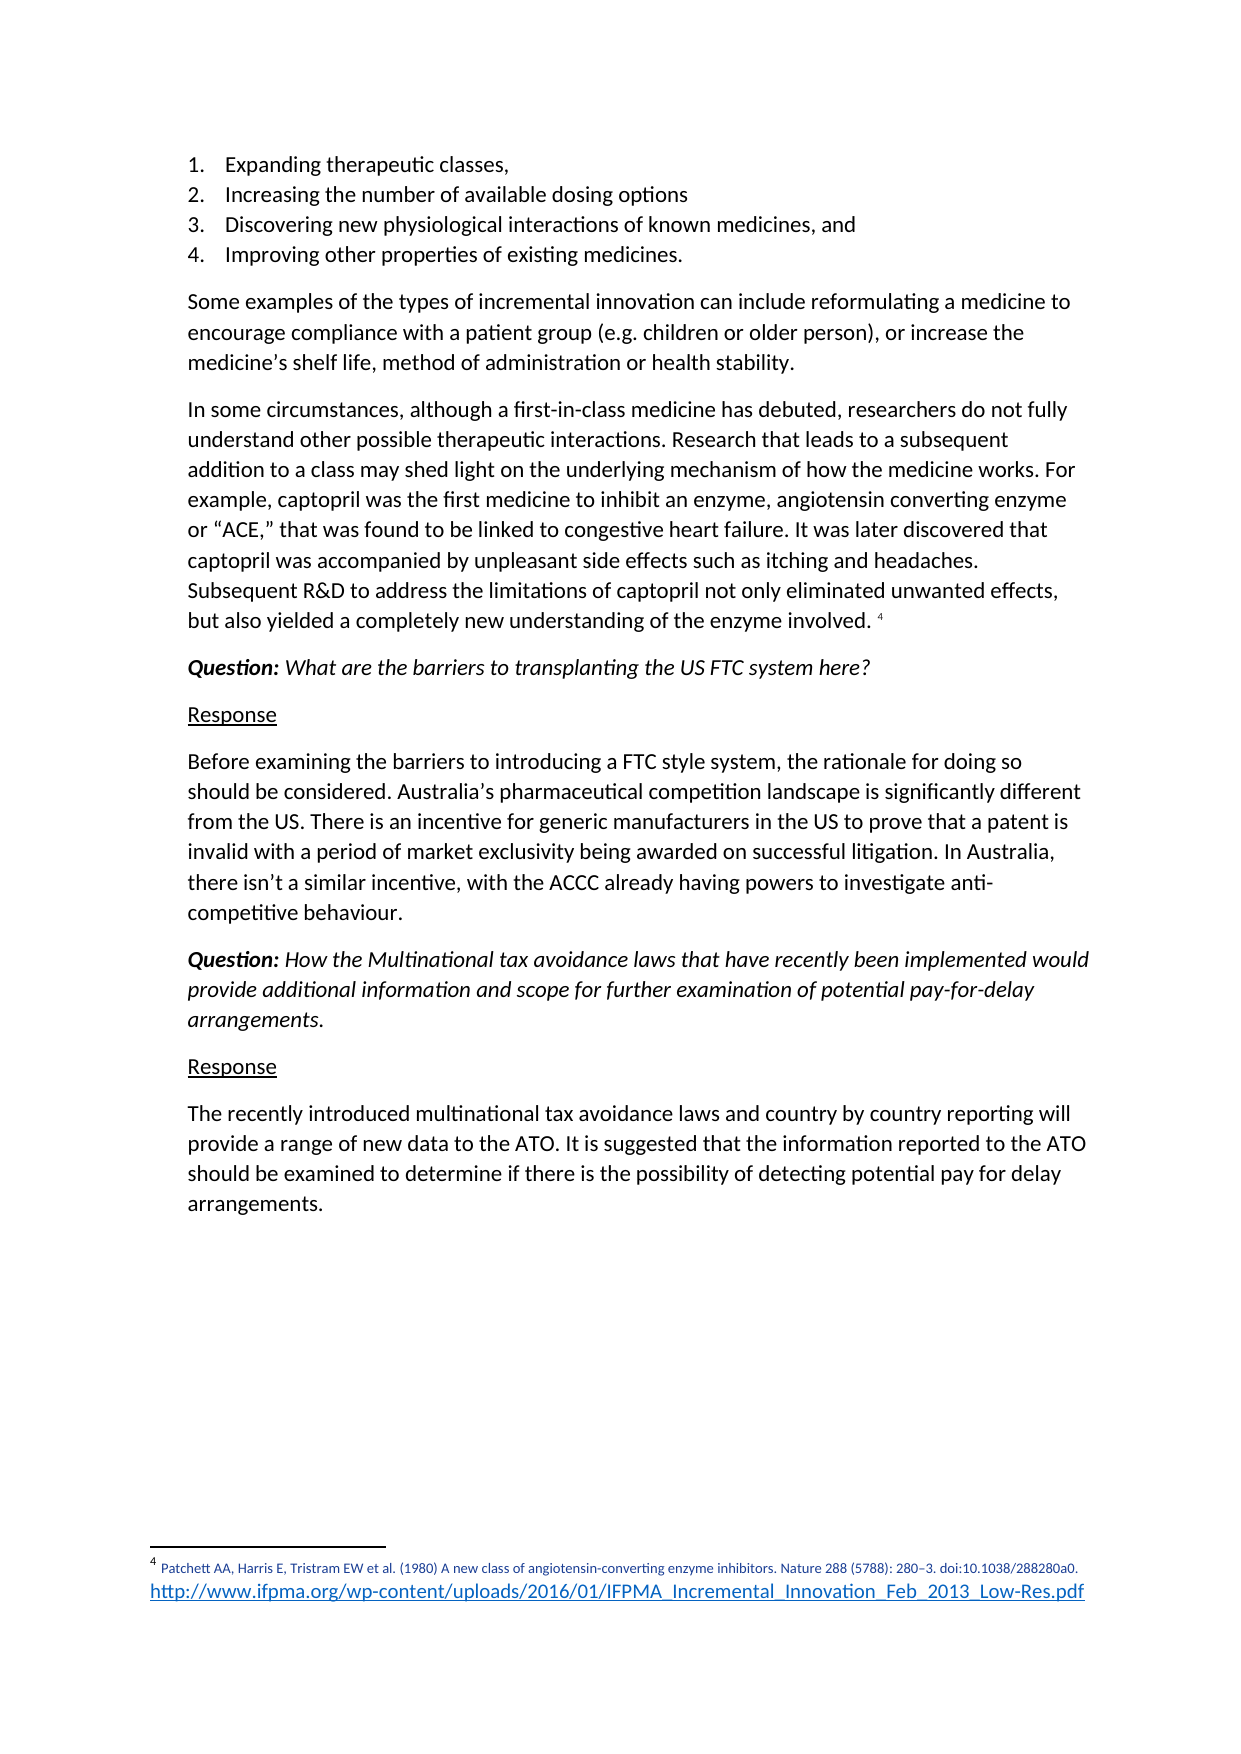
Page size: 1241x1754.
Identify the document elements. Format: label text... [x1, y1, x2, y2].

text Question: How the Multinational tax avoidance laws that have recently been implemented would provide additional information and scope for further examination of potential pay-for-delay arrangements. [187, 945, 1090, 1033]
list Discovering new physiological interactions of known medicines, and [187, 210, 1090, 238]
text Response [187, 700, 1090, 728]
text Response [187, 1052, 1090, 1080]
list Expanding therapeutic classes, [187, 150, 1090, 178]
text Some examples of the types of incremental innovation can include reformulating a medicine to encourage compliance with a patient group (e.g. children or older person), or increase the medicine’s shelf life, method of administration or health stability. [187, 287, 1090, 376]
text The recently introduced multinational tax avoidance laws and country by country reporting will provide a range of new data to the ATO. It is suggested that the information reported to the ATO should be examined to determine if there is the possibility of detecting potential pay for delay arrangements. [187, 1099, 1090, 1218]
text Question: What are the barriers to transplanting the US FTC system here? [187, 653, 1090, 681]
list Increasing the number of available dosing options [187, 180, 1090, 208]
list Improving other properties of existing medicines. [187, 241, 1090, 269]
text In some circumstances, although a first-in-class medicine has debuted, researchers do not fully understand other possible therapeutic interactions. Research that leads to a subsequent addition to a class may shed light on the underlying mechanism of how the medicine works. For example, captopril was the first medicine to inhibit an enzyme, angiotensin converting enzyme or “ACE,” that was found to be linked to congestive heart failure. It was later discovered that captopril was accompanied by unpleasant side effects such as itching and headaches. Subsequent R&D to address the limitations of captopril not only eliminated unwanted effects, but also yielded a completely new understanding of the enzyme involved. [187, 395, 1090, 634]
text Before examining the barriers to introducing a FTC style system, the rationale for doing so should be considered. Australia’s pharmaceutical competition landscape is significantly different from the US. There is an incentive for generic manufacturers in the US to prove that a patent is invalid with a period of market exclusivity being awarded on successful litigation. In Australia, there isn’t a similar incentive, with the ACCC already having powers to investigate anti-competitive behaviour. [187, 747, 1090, 926]
